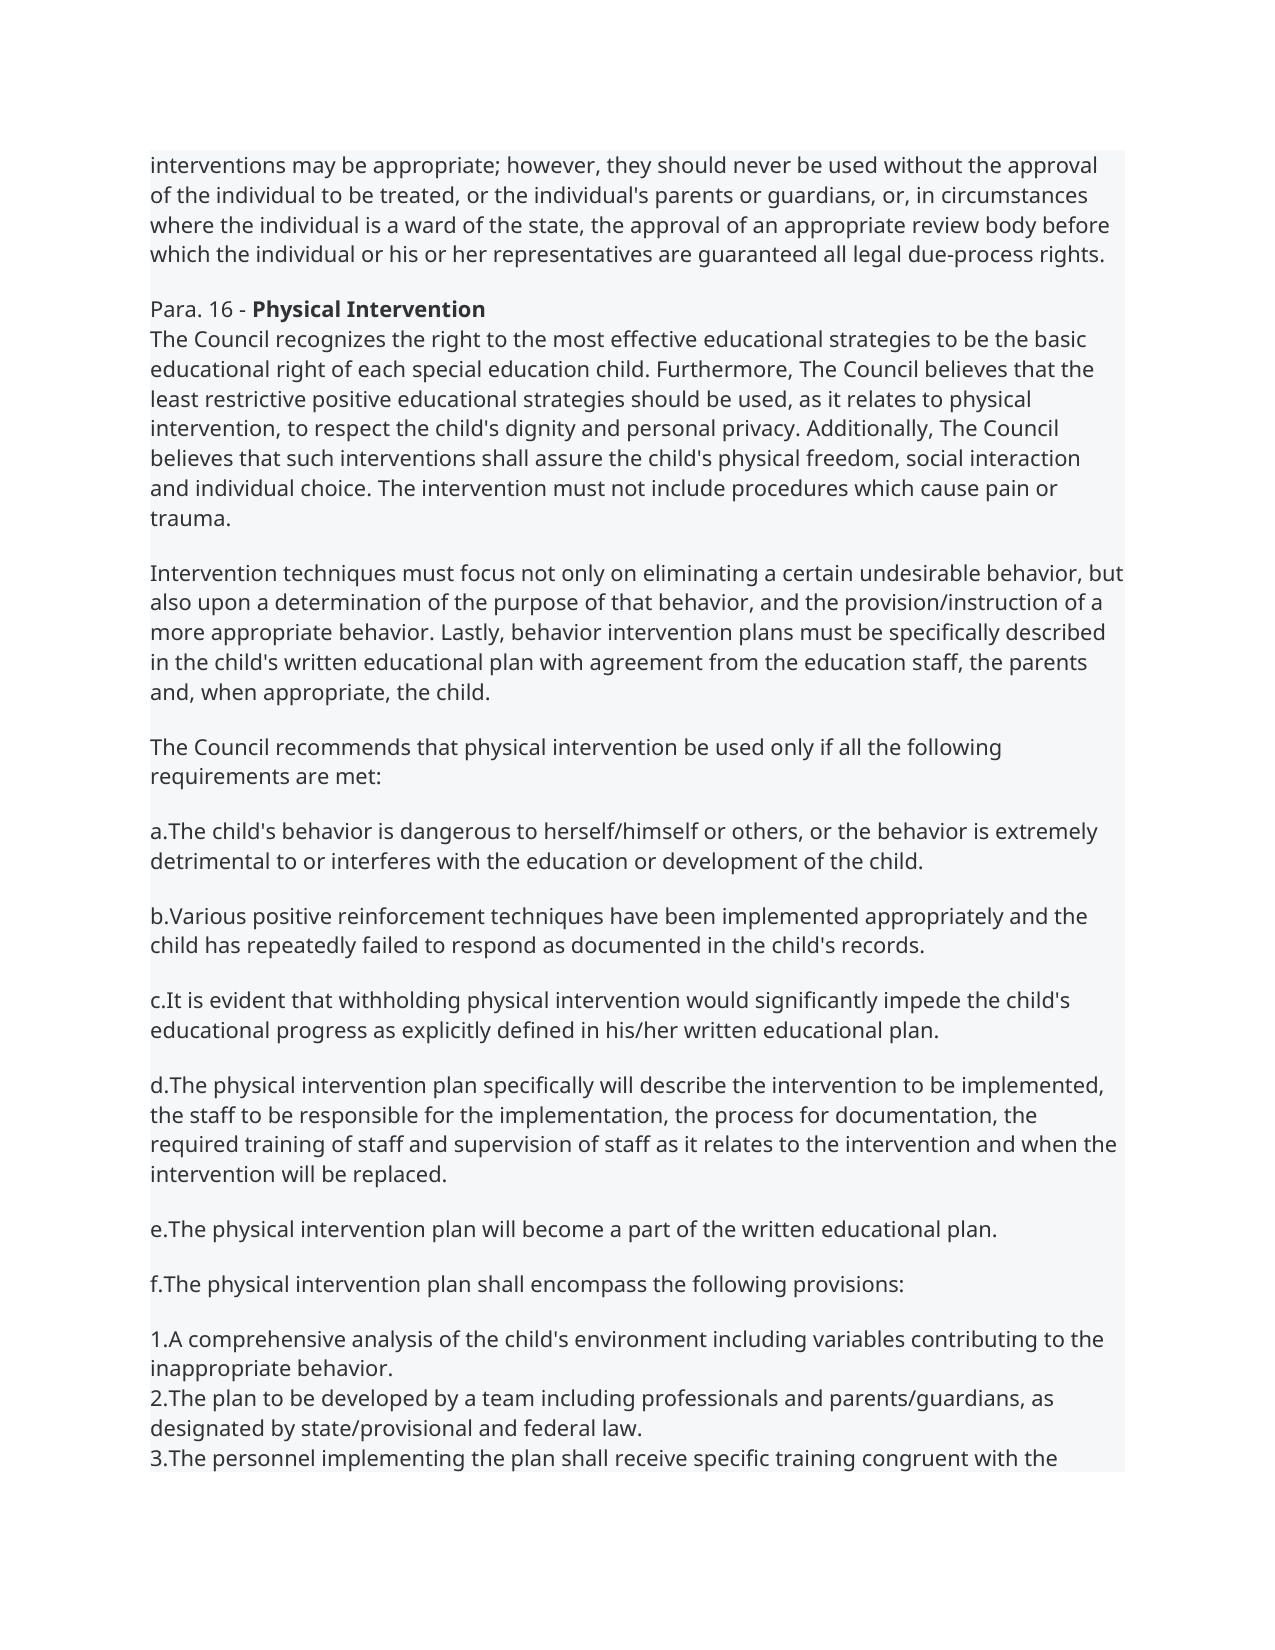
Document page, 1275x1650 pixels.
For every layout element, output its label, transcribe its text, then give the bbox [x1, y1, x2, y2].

text d.The physical intervention plan specifically will describe the intervention to be implemented, the staff to be responsible for the implementation, the process for documentation, the required training of staff and supervision of staff as it relates to the intervention and when the intervention will be replaced. [150, 1070, 1125, 1189]
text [150, 150, 1125, 269]
text Intervention techniques must focus not only on eliminating a certain undesirable behavior, but also upon a determination of the purpose of that behavior, and the provision/instruction of a more appropriate behavior. Lastly, behavior intervention plans must be specifically described in the child's written educational plan with agreement from the education staff, the parents and, when appropriate, the child. [150, 557, 1125, 706]
text b.Various positive reinforcement techniques have been implemented appropriately and the child has repeatedly failed to respond as documented in the child's records. [150, 901, 1125, 960]
text e.The physical intervention plan will become a part of the written educational plan. [150, 1214, 1125, 1244]
text The Council recognizes the right to the most effective educational strategies to be the basic educational right of each special education child. Furthermore, The Council believes that the least restrictive positive educational strategies should be used, as it relates to physical intervention, to respect the child's dignity and personal privacy. Additionally, The Council believes that such interventions shall assure the child's physical freedom, social interaction and individual choice. The intervention must not include procedures which cause pain or trauma. [150, 324, 1125, 532]
text a.The child's behavior is dangerous to herself/himself or others, or the behavior is extremely detrimental to or interferes with the education or development of the child. [150, 816, 1125, 876]
text f.The physical intervention plan shall encompass the following provisions: [150, 1269, 1125, 1298]
text Para. 16 - Physical Intervention [150, 294, 1125, 324]
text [150, 1323, 1125, 1472]
text The Council recommends that physical intervention be used only if all the following requirements are met: [150, 731, 1125, 791]
text c.It is evident that withholding physical intervention would significantly impede the child's educational progress as explicitly defined in his/her written educational plan. [150, 985, 1125, 1045]
